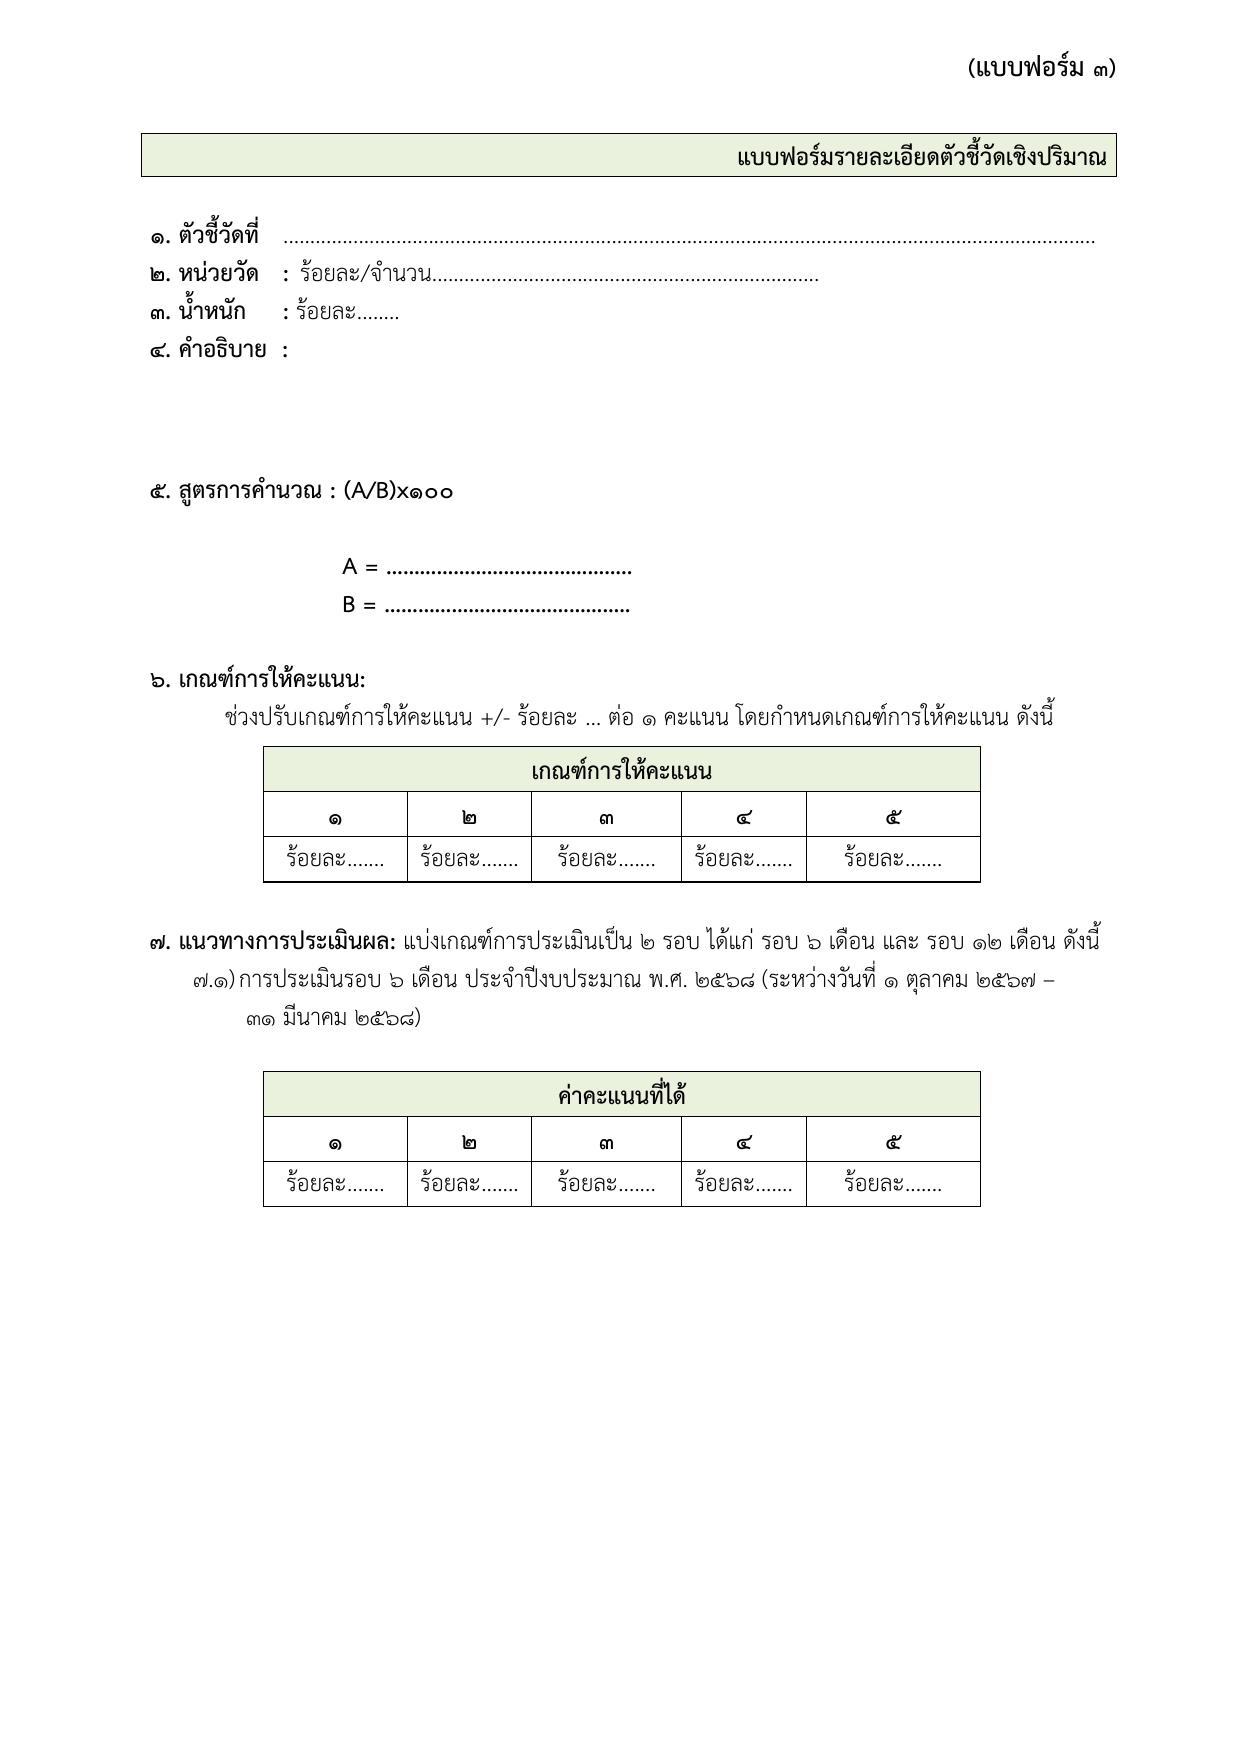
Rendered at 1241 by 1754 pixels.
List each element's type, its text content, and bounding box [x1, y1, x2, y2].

text 3. น้ำหนัก : ร้อยละ........ [150, 290, 1107, 328]
text 5. สูตรการคำนวณ : (A/B)x100 [150, 469, 1107, 507]
table_header ค่าคะแนนที่ได้ [264, 1072, 980, 1116]
table_cell ร้อยละ....... [264, 837, 407, 881]
table_cell 3 [532, 1117, 681, 1161]
table_header เกณฑ์การให้คะแนน [264, 747, 980, 791]
table_cell 1 [264, 792, 407, 836]
table_cell ร้อยละ....... [532, 1162, 681, 1206]
table_cell ร้อยละ....... [682, 1162, 806, 1206]
list การประเมินรอบ 6 เดือน ประจำปีงบประมาณ พ.ศ. 2568 (ระหว่างวันที่ 1 ตุลาคม 2567 – 31 มีนาคม 2568) [193, 958, 1107, 1033]
table_cell ร้อยละ....... [807, 1162, 980, 1206]
text B = …………………………………….. [150, 583, 1107, 620]
table_cell 5 [807, 1117, 980, 1161]
table_cell 4 [682, 1117, 806, 1161]
text 2. หน่วยวัด : ร้อยละ/จำนวน........................................................................ [150, 252, 1107, 290]
table_cell 4 [682, 792, 806, 836]
table_cell ร้อยละ....... [532, 837, 681, 881]
text A = …………………………………….. [150, 545, 1107, 583]
table_cell 2 [408, 1117, 531, 1161]
table_cell 1 [264, 1117, 407, 1161]
text 6. เกณฑ์การให้คะแนน: [150, 658, 1107, 696]
table_cell ร้อยละ....... [264, 1162, 407, 1206]
table_cell 5 [807, 792, 980, 836]
table_cell ร้อยละ....... [807, 837, 980, 881]
table_cell 3 [532, 792, 681, 836]
text 1. ตัวชี้วัดที่ ....................................................................................................................................................... [150, 214, 1107, 252]
text 7. แนวทางการประเมินผล: แบ่งเกณฑ์การประเมินเป็น 2 รอบ ได้แก่ รอบ 6 เดือน และ รอบ 12 เดือน ดังนี้ [150, 920, 1107, 958]
text แบบฟอร์มรายละเอียดตัวชี้วัดเชิงปริมาณ [142, 134, 1116, 176]
table_cell ร้อยละ....... [408, 1162, 531, 1206]
table_cell ร้อยละ....... [682, 837, 806, 881]
text 4. คำอธิบาย : [150, 328, 1107, 365]
table_cell ร้อยละ....... [408, 837, 531, 881]
text ช่วงปรับเกณฑ์การให้คะแนน +/- ร้อยละ … ต่อ 1 คะแนน โดยกำหนดเกณฑ์การให้คะแนน ดังนี้ [150, 696, 1107, 733]
table_cell 2 [408, 792, 531, 836]
